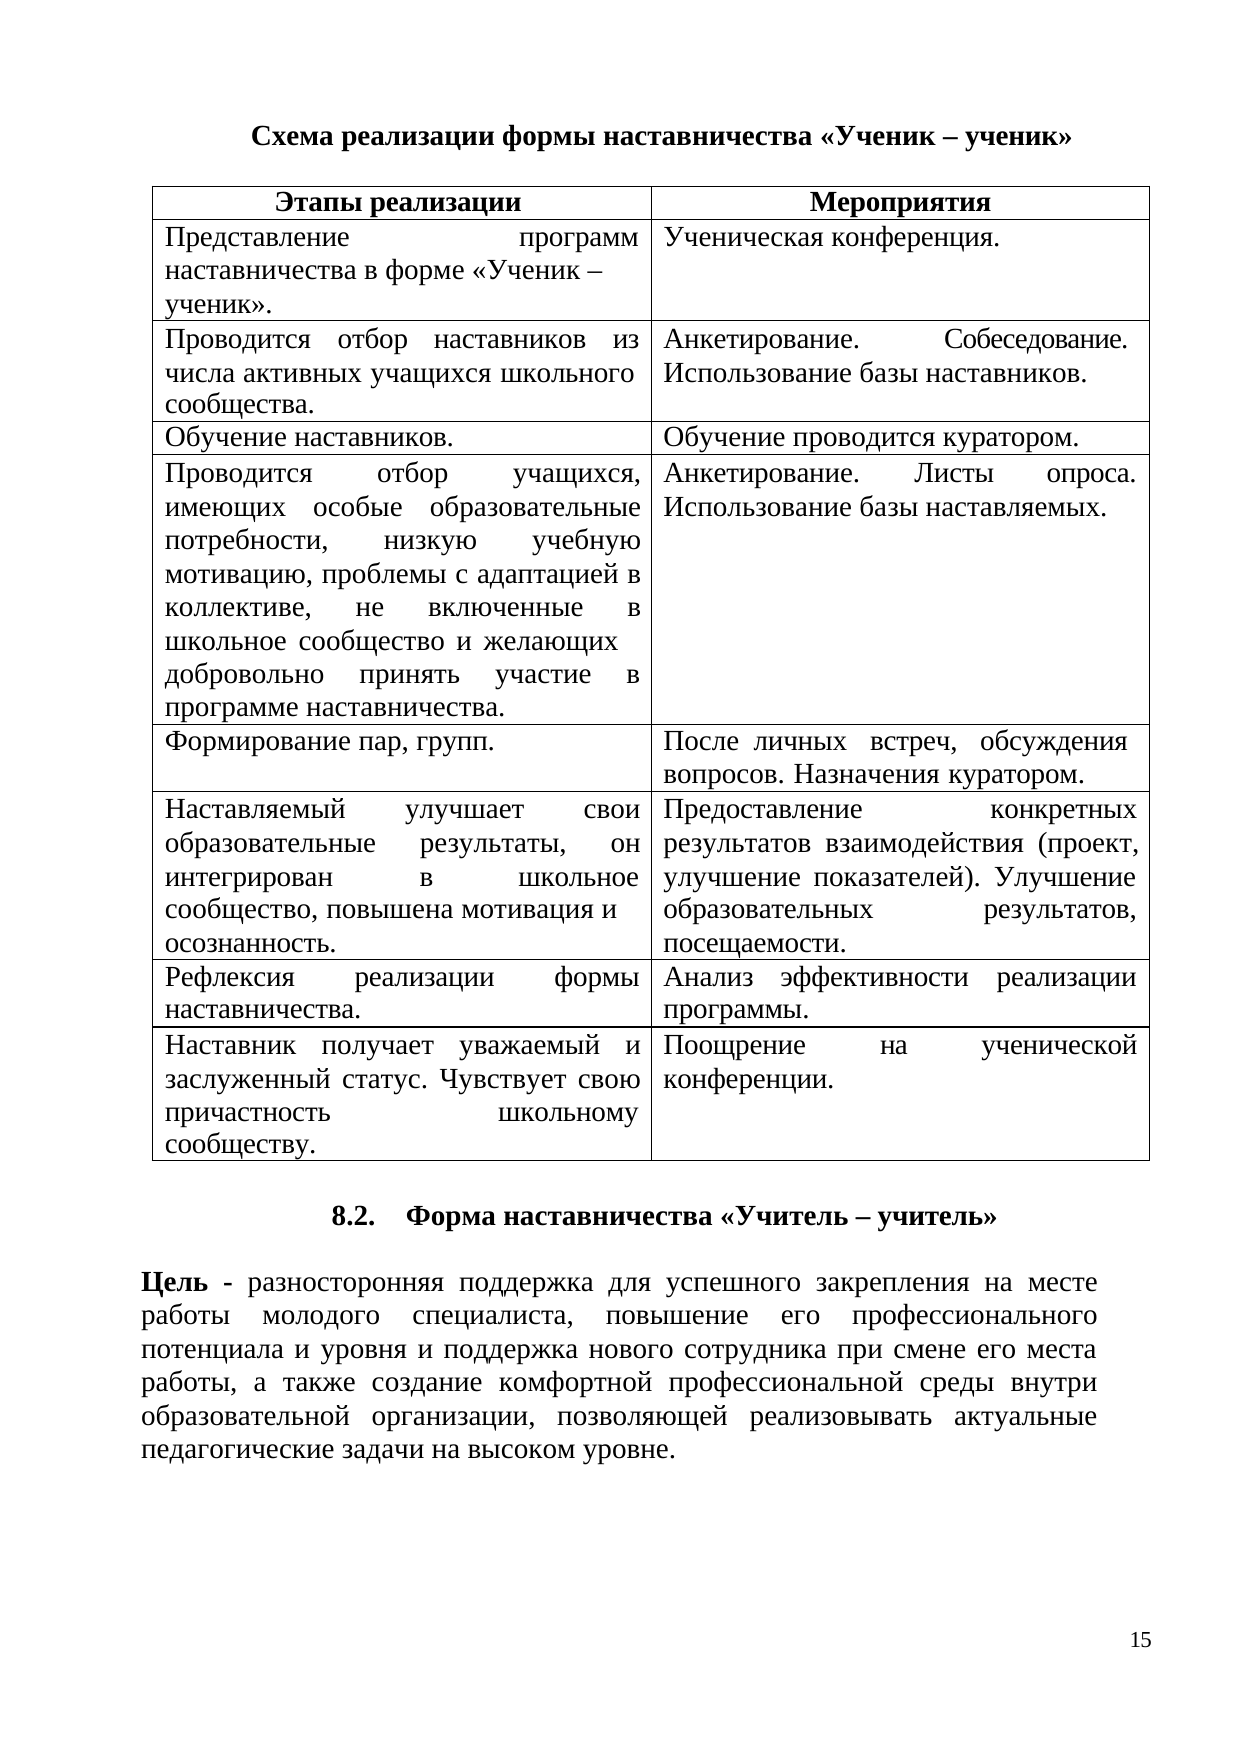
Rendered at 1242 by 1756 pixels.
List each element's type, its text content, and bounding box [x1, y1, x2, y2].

table_cell Наставляемый улучшает свои образовательные результаты, он интегрирован в школьное сообщество, повышена мотивация и осознанность. [153, 792, 651, 959]
table_cell Представление программ наставничества в форме «Ученик – ученик». [153, 220, 651, 320]
table_cell Ученическая конференция. [652, 220, 1149, 320]
table_cell Поощрение на ученической конференции. [652, 1028, 1149, 1160]
table_header Мероприятия [652, 187, 1149, 219]
text Цель - разносторонняя поддержка для успешного закрепления на месте работы молодого специалиста, повышение его профессионального потенциала и уровня и поддержка нового сотрудника при смене его места работы, а также создание комфортной профессиональной среды внутри образовательной организации, позволяющей реализовывать актуальные педагогические задачи на высоком уровне. [141, 1264, 1098, 1465]
table_cell Проводится отбор учащихся, имеющих особые образовательные потребности, низкую учебную мотивацию, проблемы с адаптацией в коллективе, не включенные в школьное сообщество и желающих добровольно принять участие в программе наставничества. [153, 455, 651, 723]
table_cell Наставник получает уважаемый и заслуженный статус. Чувствует свою причастность школьному сообществу. [153, 1028, 651, 1160]
table_cell Формирование пар, групп. [153, 725, 651, 791]
table_cell Анализ эффективности реализации программы. [652, 960, 1149, 1026]
table_cell Предоставление конкретных результатов взаимодействия (проект, улучшение показателей). Улучшение образовательных результатов, посещаемости. [652, 792, 1149, 959]
table_cell Обучение проводится куратором. [652, 422, 1149, 454]
table_cell Анкетирование. Собеседование. Использование базы наставников. [652, 321, 1149, 421]
list Форма наставничества «Учитель – учитель» [331, 1198, 1200, 1231]
table_cell Обучение наставников. [153, 422, 651, 454]
table_cell Рефлексия реализации формы наставничества. [153, 960, 651, 1026]
table_header Этапы реализации [153, 187, 651, 219]
table_cell Проводится отбор наставников из числа активных учащихся школьного сообщества. [153, 321, 651, 421]
text Схема реализации формы наставничества «Ученик – ученик» [201, 118, 1122, 151]
table_cell Анкетирование. Листы опроса. Использование базы наставляемых. [652, 455, 1149, 723]
table_cell После личных встреч, обсуждения вопросов. Назначения куратором. [652, 725, 1149, 791]
